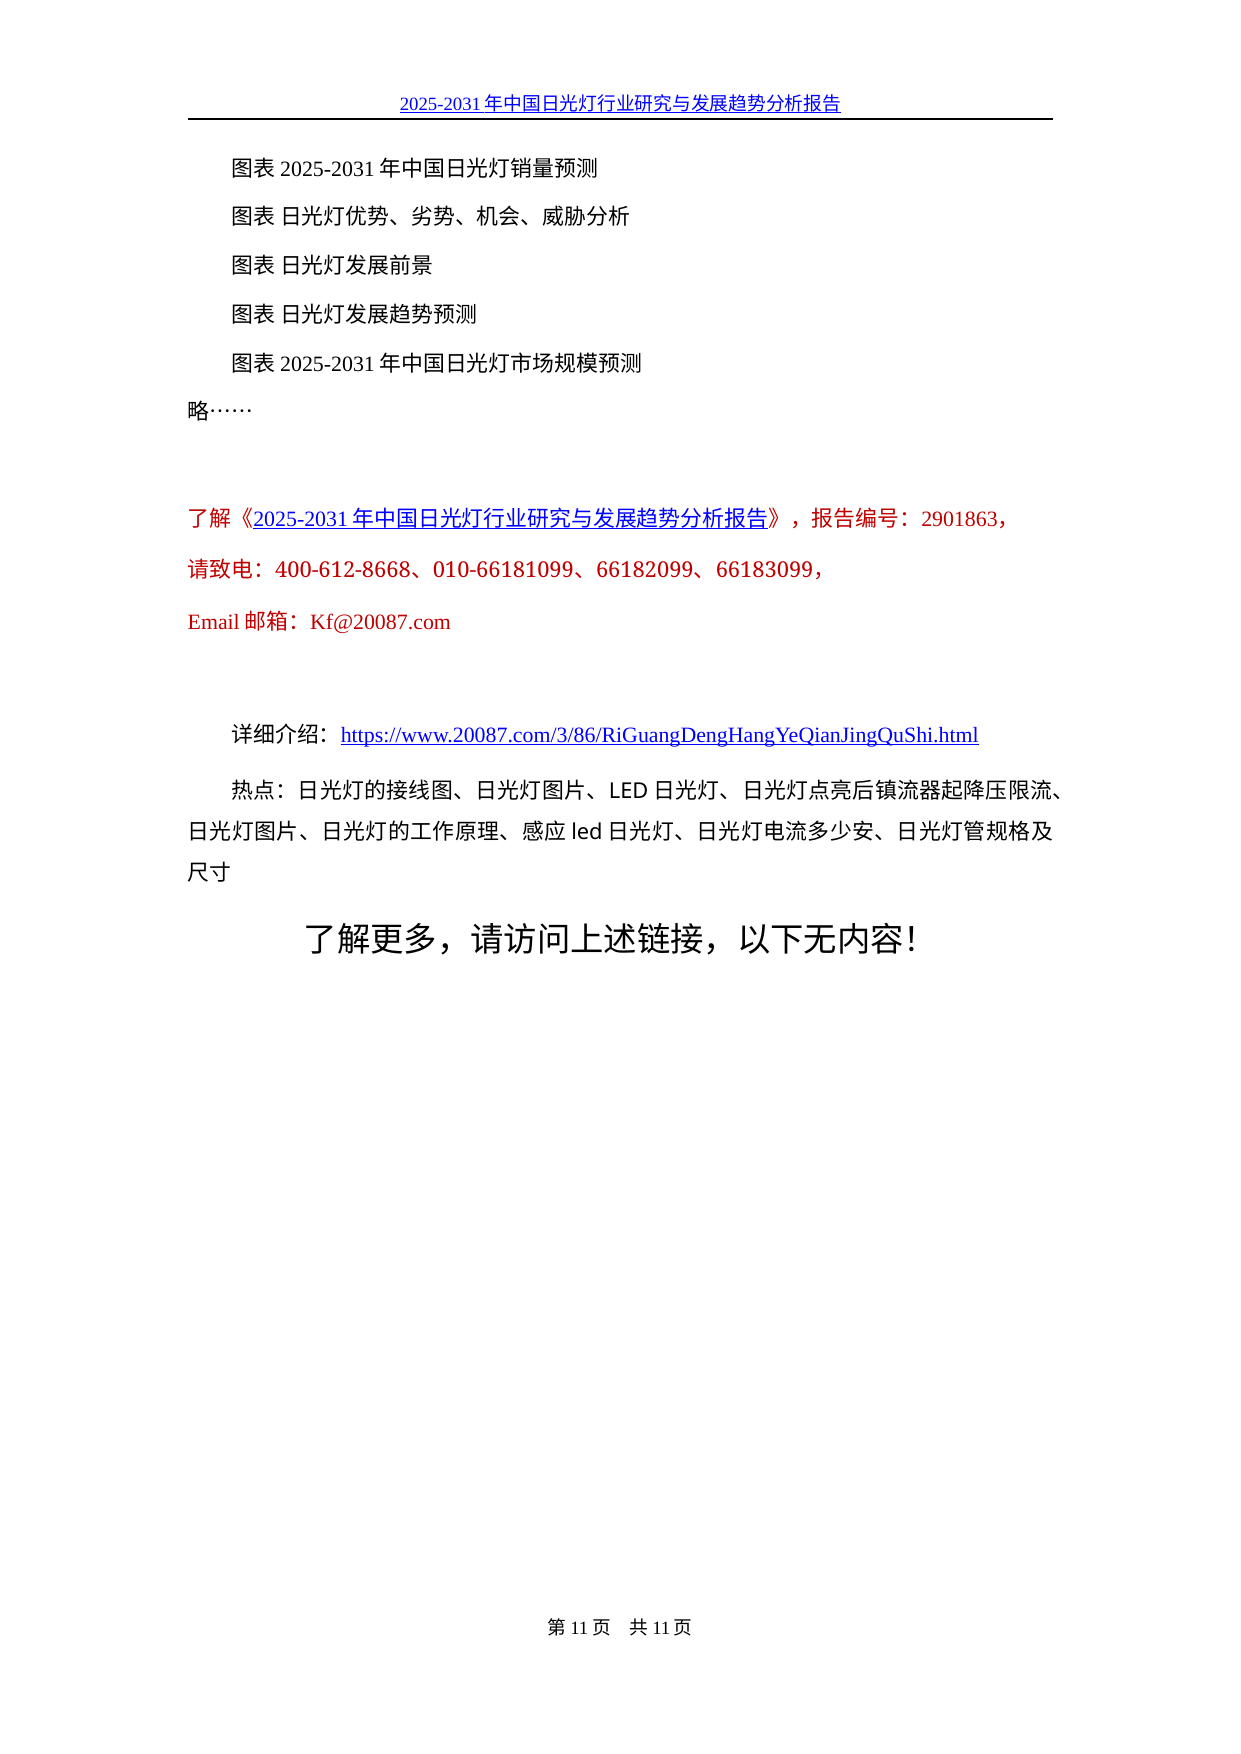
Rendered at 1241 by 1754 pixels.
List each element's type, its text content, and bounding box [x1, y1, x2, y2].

text 请致电：400-612-8668、010-66181099、66182099、66183099， [187, 552, 1053, 584]
text 详细介绍：https://www.20087.com/3/86/RiGuangDengHangYeQianJingQuShi.html [187, 716, 1053, 749]
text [187, 150, 1053, 426]
text 热点：日光灯的接线图、日光灯图片、LED日光灯、日光灯点亮后镇流器起降压限流、日光灯图片、日光灯的工作原理、感应led日光灯、日光灯电流多少安、日光灯管规格及尺寸 [187, 773, 1053, 887]
text 了解《2025-2031年中国日光灯行业研究与发展趋势分析报告》，报告编号：2901863， [187, 500, 1053, 533]
text Email邮箱：Kf@20087.com [187, 603, 1053, 636]
title 了解更多，请访问上述链接，以下无内容！ [187, 904, 1053, 969]
